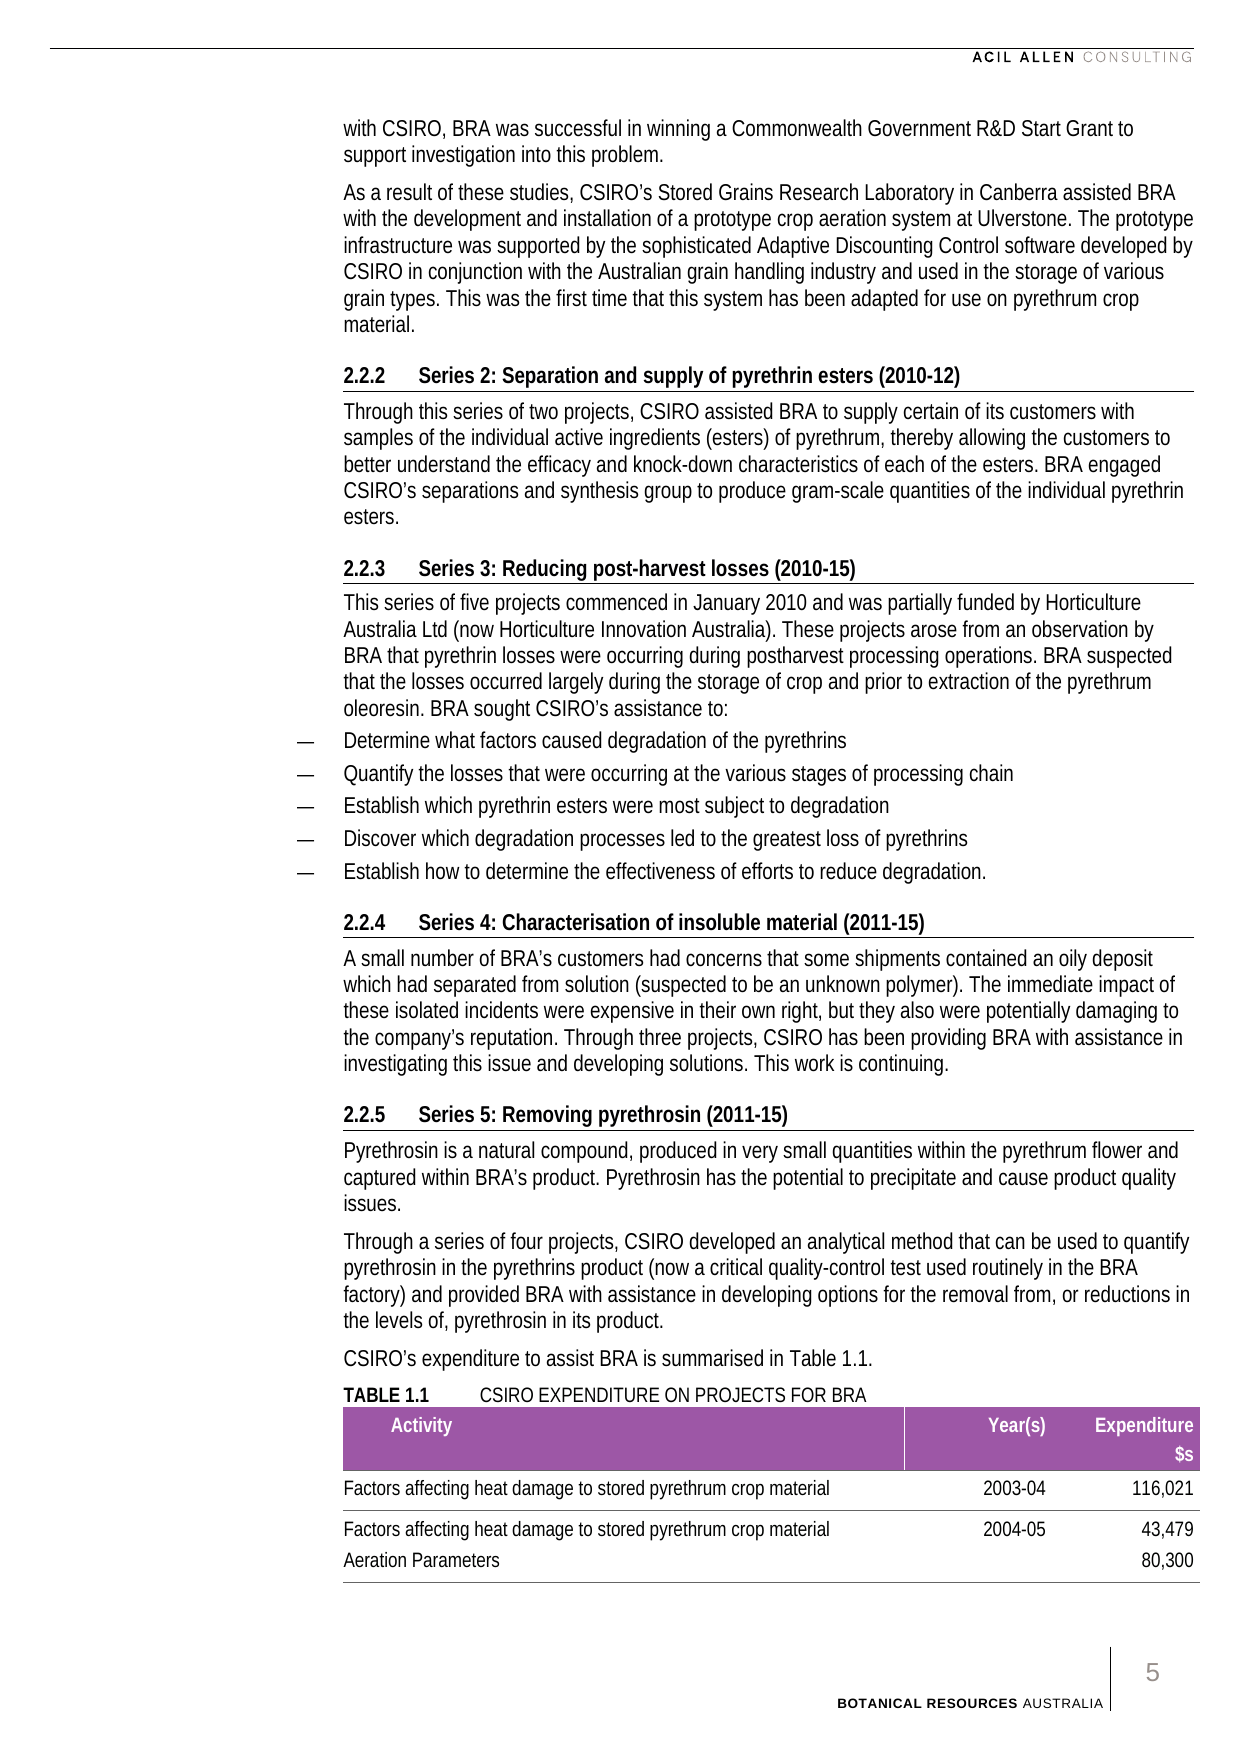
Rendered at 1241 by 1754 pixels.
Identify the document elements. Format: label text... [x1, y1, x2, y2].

subtitle Series 5: Removing pyrethrosin (2011-15) [343, 1101, 1194, 1130]
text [343, 114, 1194, 167]
text Pyrethrosin is a natural compound, produced in very small quantities within the pyrethrum flower and captured within BRA’s product. Pyrethrosin has the potential to precipitate and cause product quality issues. [343, 1137, 1194, 1216]
text As a result of these studies, CSIRO’s Stored Grains Research Laboratory in Canberra assisted BRA with the development and installation of a prototype crop aeration system at Ulverstone. The prototype infrastructure was supported by the sophisticated Adaptive Discounting Control software developed by CSIRO in conjunction with the Australian grain handling industry and used in the storage of various grain types. This was the first time that this system has been adapted for use on pyrethrum crop material. [343, 179, 1194, 337]
text This series of five projects commenced in January 2010 and was partially funded by Horticulture Australia Ltd (now Horticulture Innovation Australia). These projects arose from an observation by BRA that pyrethrin losses were occurring during postharvest processing operations. BRA suspected that the losses occurred largely during the storage of crop and prior to extraction of the pyrethrum oleoresin. BRA sought CSIRO’s assistance to: [343, 589, 1194, 721]
table_cell 2003-04 [905, 1471, 1052, 1510]
subtitle Series 4: Characterisation of insoluble material (2011-15) [343, 909, 1194, 937]
list Determine what factors caused degradation of the pyrethrins [297, 727, 1194, 753]
list Discover which degradation processes led to the greatest loss of pyrethrins [297, 825, 1194, 851]
table_header Activity [343, 1407, 904, 1470]
text Through a series of four projects, CSIRO developed an analytical method that can be used to quantify pyrethrosin in the pyrethrins product (now a critical quality-control test used routinely in the BRA factory) and provided BRA with assistance in developing options for the removal from, or reductions in the levels of, pyrethrosin in its product. [343, 1228, 1194, 1333]
list Establish how to determine the effectiveness of efforts to reduce degradation. [297, 858, 1194, 884]
list Quantify the losses that were occurring at the various stages of processing chain [297, 760, 1194, 786]
table_cell 43,479 80,300 [1052, 1511, 1200, 1582]
table_header Year(s) [905, 1407, 1052, 1470]
list Establish which pyrethrin esters were most subject to degradation [297, 792, 1194, 819]
text A small number of BRA’s customers had concerns that some shipments contained an oily deposit which had separated from solution (suspected to be an unknown polymer). The immediate impact of these isolated incidents were expensive in their own right, but they also were potentially damaging to the company’s reputation. Through three projects, CSIRO has been providing BRA with assistance in investigating this issue and developing solutions. This work is continuing. [343, 945, 1194, 1076]
table_cell 116,021 [1052, 1471, 1200, 1510]
table_cell Factors affecting heat damage to stored pyrethrum crop material Aeration Parameters [343, 1511, 904, 1582]
subtitle Series 3: Reducing post-harvest losses (2010-15) [343, 555, 1194, 583]
table_header Expenditure $s [1052, 1407, 1200, 1470]
table_cell Factors affecting heat damage to stored pyrethrum crop material [343, 1471, 904, 1510]
text CSIRO’s expenditure to assist BRA is summarised in Table 1.1. [343, 1345, 1194, 1372]
text Through this series of two projects, CSIRO assisted BRA to supply certain of its customers with samples of the individual active ingredients (esters) of pyrethrum, thereby allowing the customers to better understand the efficacy and knock-down characteristics of each of the esters. BRA engaged CSIRO’s separations and synthesis group to produce gram-scale quantities of the individual pyrethrin esters. [343, 398, 1194, 530]
subtitle Series 2: Separation and supply of pyrethrin esters (2010-12) [343, 362, 1194, 391]
table_cell 2004-05 [905, 1511, 1052, 1582]
text Table 1.1 CSIRO expenditure on projects for BRA [343, 1383, 1194, 1407]
